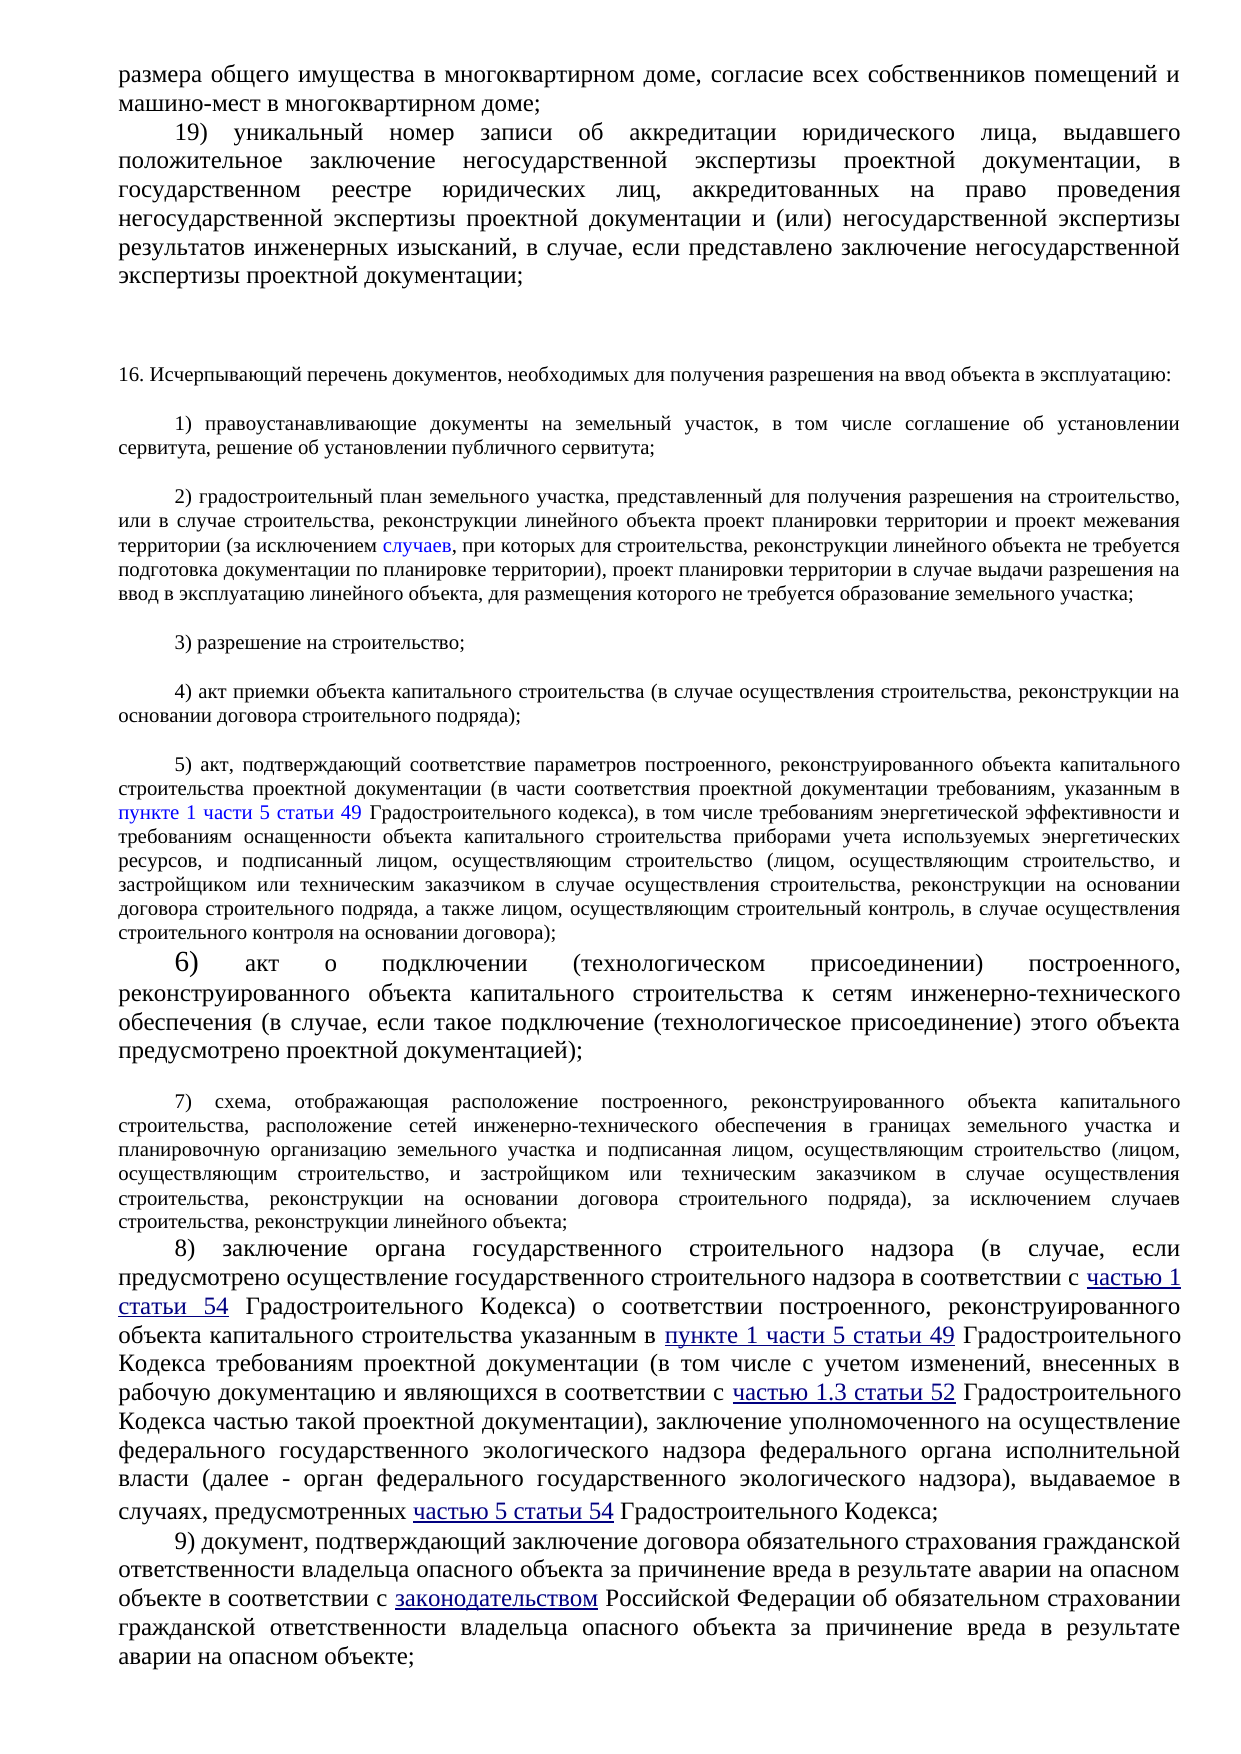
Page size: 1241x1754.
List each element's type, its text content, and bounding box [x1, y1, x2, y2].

text 9) документ, подтверждающий заключение договора обязательного страхования гражданской ответственности владельца опасного объекта за причинение вреда в результате аварии на опасном объекте в соответствии с законодательством Российской Федерации об обязательном страховании гражданской ответственности владельца опасного объекта за причинение вреда в результате аварии на опасном объекте; [118, 1526, 1181, 1669]
text 4) акт приемки объекта капитального строительства (в случае осуществления строительства, реконструкции на основании договора строительного подряда); [118, 679, 1181, 727]
text 1) правоустанавливающие документы на земельный участок, в том числе соглашение об установлении сервитута, решение об установлении публичного сервитута; [118, 411, 1181, 459]
text 8) заключение органа государственного строительного надзора (в случае, если предусмотрено осуществление государственного строительного надзора в соответствии с частью 1 статьи 54 Градостроительного Кодекса) о соответствии построенного, реконструированного объекта капитального строительства указанным в пункте 1 части 5 статьи 49 Градостроительного Кодекса требованиям проектной документации (в том числе с учетом изменений, внесенных в рабочую документацию и являющихся в соответствии с частью 1.3 статьи 52 Градостроительного Кодекса частью такой проектной документации), заключение уполномоченного на осуществление федерального государственного экологического надзора федерального органа исполнительной власти (далее - орган федерального государственного экологического надзора), выдаваемое в случаях, предусмотренных частью 5 статьи 54 Градостроительного Кодекса; [118, 1233, 1181, 1526]
text 7) схема, отображающая расположение построенного, реконструированного объекта капитального строительства, расположение сетей инженерно-технического обеспечения в границах земельного участка и планировочную организацию земельного участка и подписанная лицом, осуществляющим строительство (лицом, осуществляющим строительство, и застройщиком или техническим заказчиком в случае осуществления строительства, реконструкции на основании договора строительного подряда), за исключением случаев строительства, реконструкции линейного объекта; [118, 1089, 1181, 1233]
text 5) акт, подтверждающий соответствие параметров построенного, реконструированного объекта капитального строительства проектной документации (в части соответствия проектной документации требованиям, указанным в пункте 1 части 5 статьи 49 Градостроительного кодекса), в том числе требованиям энергетической эффективности и требованиям оснащенности объекта капитального строительства приборами учета используемых энергетических ресурсов, и подписанный лицом, осуществляющим строительство (лицом, осуществляющим строительство, и застройщиком или техническим заказчиком в случае осуществления строительства, реконструкции на основании договора строительного подряда, а также лицом, осуществляющим строительный контроль, в случае осуществления строительного контроля на основании договора); [118, 752, 1181, 944]
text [118, 59, 1181, 117]
text 2) градостроительный план земельного участка, представленный для получения разрешения на строительство, или в случае строительства, реконструкции линейного объекта проект планировки территории и проект межевания территории (за исключением случаев, при которых для строительства, реконструкции линейного объекта не требуется подготовка документации по планировке территории), проект планировки территории в случае выдачи разрешения на ввод в эксплуатацию линейного объекта, для размещения которого не требуется образование земельного участка; [118, 484, 1181, 605]
text 3) разрешение на строительство; [118, 630, 1181, 654]
text 6) акт о подключении (технологическом присоединении) построенного, реконструированного объекта капитального строительства к сетям инженерно-технического обеспечения (в случае, если такое подключение (технологическое присоединение) этого объекта предусмотрено проектной документацией); [118, 944, 1181, 1064]
text 16. Исчерпывающий перечень документов, необходимых для получения разрешения на ввод объекта в эксплуатацию: [118, 362, 1181, 386]
text 19) уникальный номер записи об аккредитации юридического лица, выдавшего положительное заключение негосударственной экспертизы проектной документации, в государственном реестре юридических лиц, аккредитованных на право проведения негосударственной экспертизы проектной документации и (или) негосударственной экспертизы результатов инженерных изысканий, в случае, если представлено заключение негосударственной экспертизы проектной документации; [118, 117, 1181, 289]
